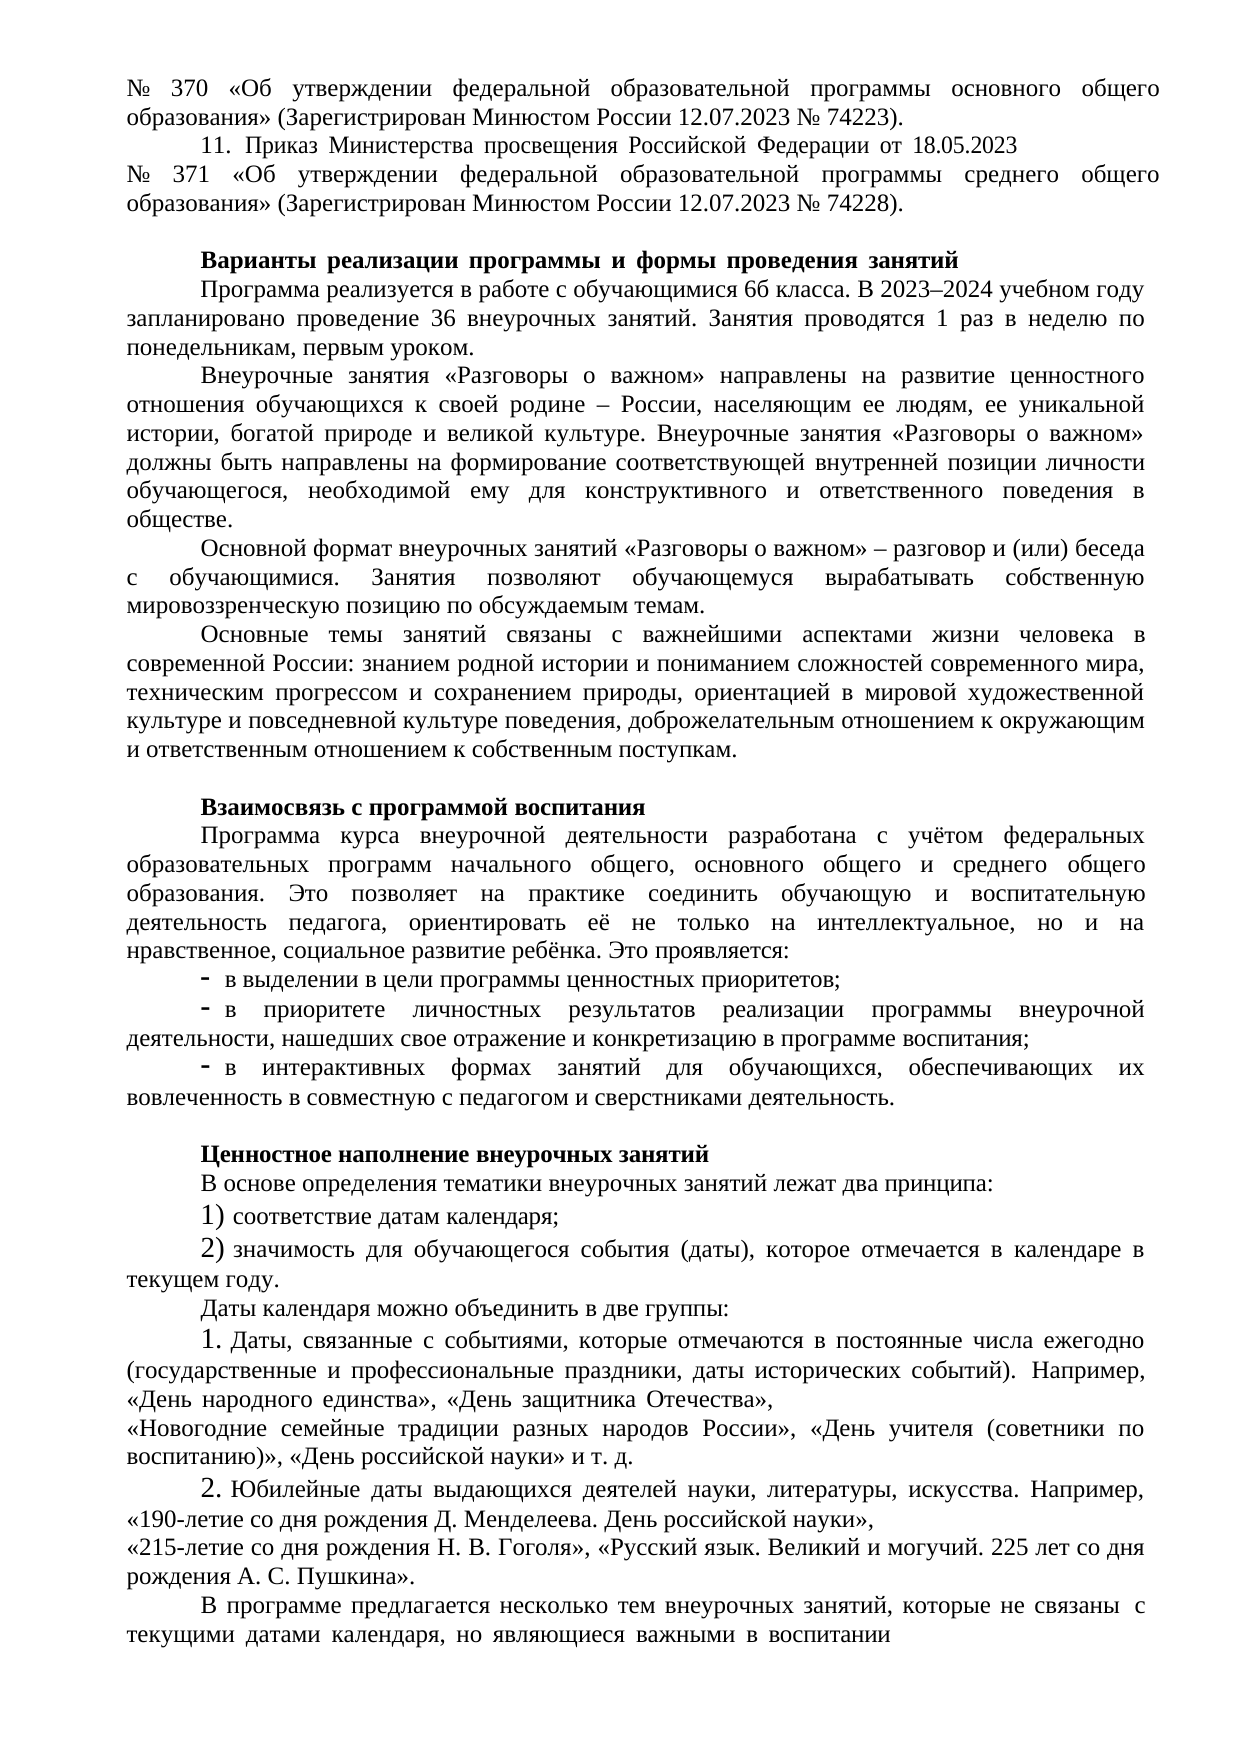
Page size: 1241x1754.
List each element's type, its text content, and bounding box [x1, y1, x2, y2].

text № 371 «Об утверждении федеральной образовательной программы среднего общего образования» (Зарегистрирован Минюстом России 12.07.2023 № 74228). [126, 159, 1161, 217]
subtitle Взаимосвязь с программой воспитания [200, 792, 1161, 820]
text № 370 «Об утверждении федеральной образовательной программы основного общего образования» (Зарегистрирован Минюстом России 12.07.2023 № 74223). [126, 73, 1161, 130]
text Основные темы занятий связаны с важнейшими аспектами жизни человека в современной России: знанием родной истории и пониманием сложностей современного мира, техническим прогрессом и сохранением природы, ориентацией в мировой художественной культуре и повседневной культуре поведения, доброжелательным отношением к окружающим и ответственным отношением к собственным поступкам. [126, 619, 1145, 763]
subtitle Варианты реализации программы и формы проведения занятий [200, 245, 1161, 274]
list в выделении в цели программы ценностных приоритетов; [200, 964, 1161, 994]
text В основе определения тематики внеурочных занятий лежат два принципа: [200, 1168, 1161, 1197]
list Даты, связанные с событиями, которые отмечаются в постоянные числа ежегодно (государственные и профессиональные праздники, даты исторических событий). Например, «День народного единства», «День защитника Отечества», [126, 1322, 1145, 1413]
text «215-летие со дня рождения Н. В. Гоголя», «Русский язык. Великий и могучий. 225 лет со дня рождения А. С. Пушкина». [126, 1532, 1146, 1590]
list Юбилейные даты выдающихся деятелей науки, литературы, искусства. Например, «190-летие со дня рождения Д. Менделеева. День российской науки», [126, 1470, 1145, 1532]
subtitle Ценностное наполнение внеурочных занятий [200, 1139, 1161, 1168]
list значимость для обучающегося события (даты), которое отмечается в календаре в текущем году. [126, 1231, 1145, 1293]
text Даты календаря можно объединить в две группы: [200, 1293, 1161, 1322]
text Программа курса внеурочной деятельности разработана с учётом федеральных образовательных программ начального общего, основного общего и среднего общего образования. Это позволяет на практике соединить обучающую и воспитательную деятельность педагога, ориентировать её не только на интеллектуальное, но и на нравственное, социальное развитие ребёнка. Это проявляется: [126, 820, 1146, 964]
text Внеурочные занятия «Разговоры о важном» направлены на развитие ценностного отношения обучающихся к своей родине – России, населяющим ее людям, ее уникальной истории, богатой природе и великой культуре. Внеурочные занятия «Разговоры о важном» должны быть направлены на формирование соответствующей внутренней позиции личности обучающегося, необходимой ему для конструктивного и ответственного поведения в обществе. [126, 360, 1145, 533]
text Основной формат внеурочных занятий «Разговоры о важном» – разговор и (или) беседа с обучающимися. Занятия позволяют обучающемуся вырабатывать собственную мировоззренческую позицию по обсуждаемым темам. [126, 533, 1146, 619]
list в интерактивных формах занятий для обучающихся, обеспечивающих их вовлеченность в совместную с педагогом и сверстниками деятельность. [126, 1052, 1146, 1111]
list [200, 130, 1161, 159]
list в приоритете личностных результатов реализации программы внеурочной деятельности, нашедших свое отражение и конкретизацию в программе воспитания; [126, 994, 1145, 1052]
list соответствие датам календаря; [200, 1197, 1161, 1231]
text Программа реализуется в работе с обучающимися 6б класса. В 2023–2024 учебном году запланировано проведение 36 внеурочных занятий. Занятия проводятся 1 раз в неделю по понедельникам, первым уроком. [126, 274, 1146, 360]
text В программе предлагается несколько тем внеурочных занятий, которые не связаны с текущими датами календаря, но являющиеся важными в воспитании [126, 1590, 1146, 1647]
text «Новогодние семейные традиции разных народов России», «День учителя (советники по воспитанию)», «День российской науки» и т. д. [126, 1413, 1145, 1470]
